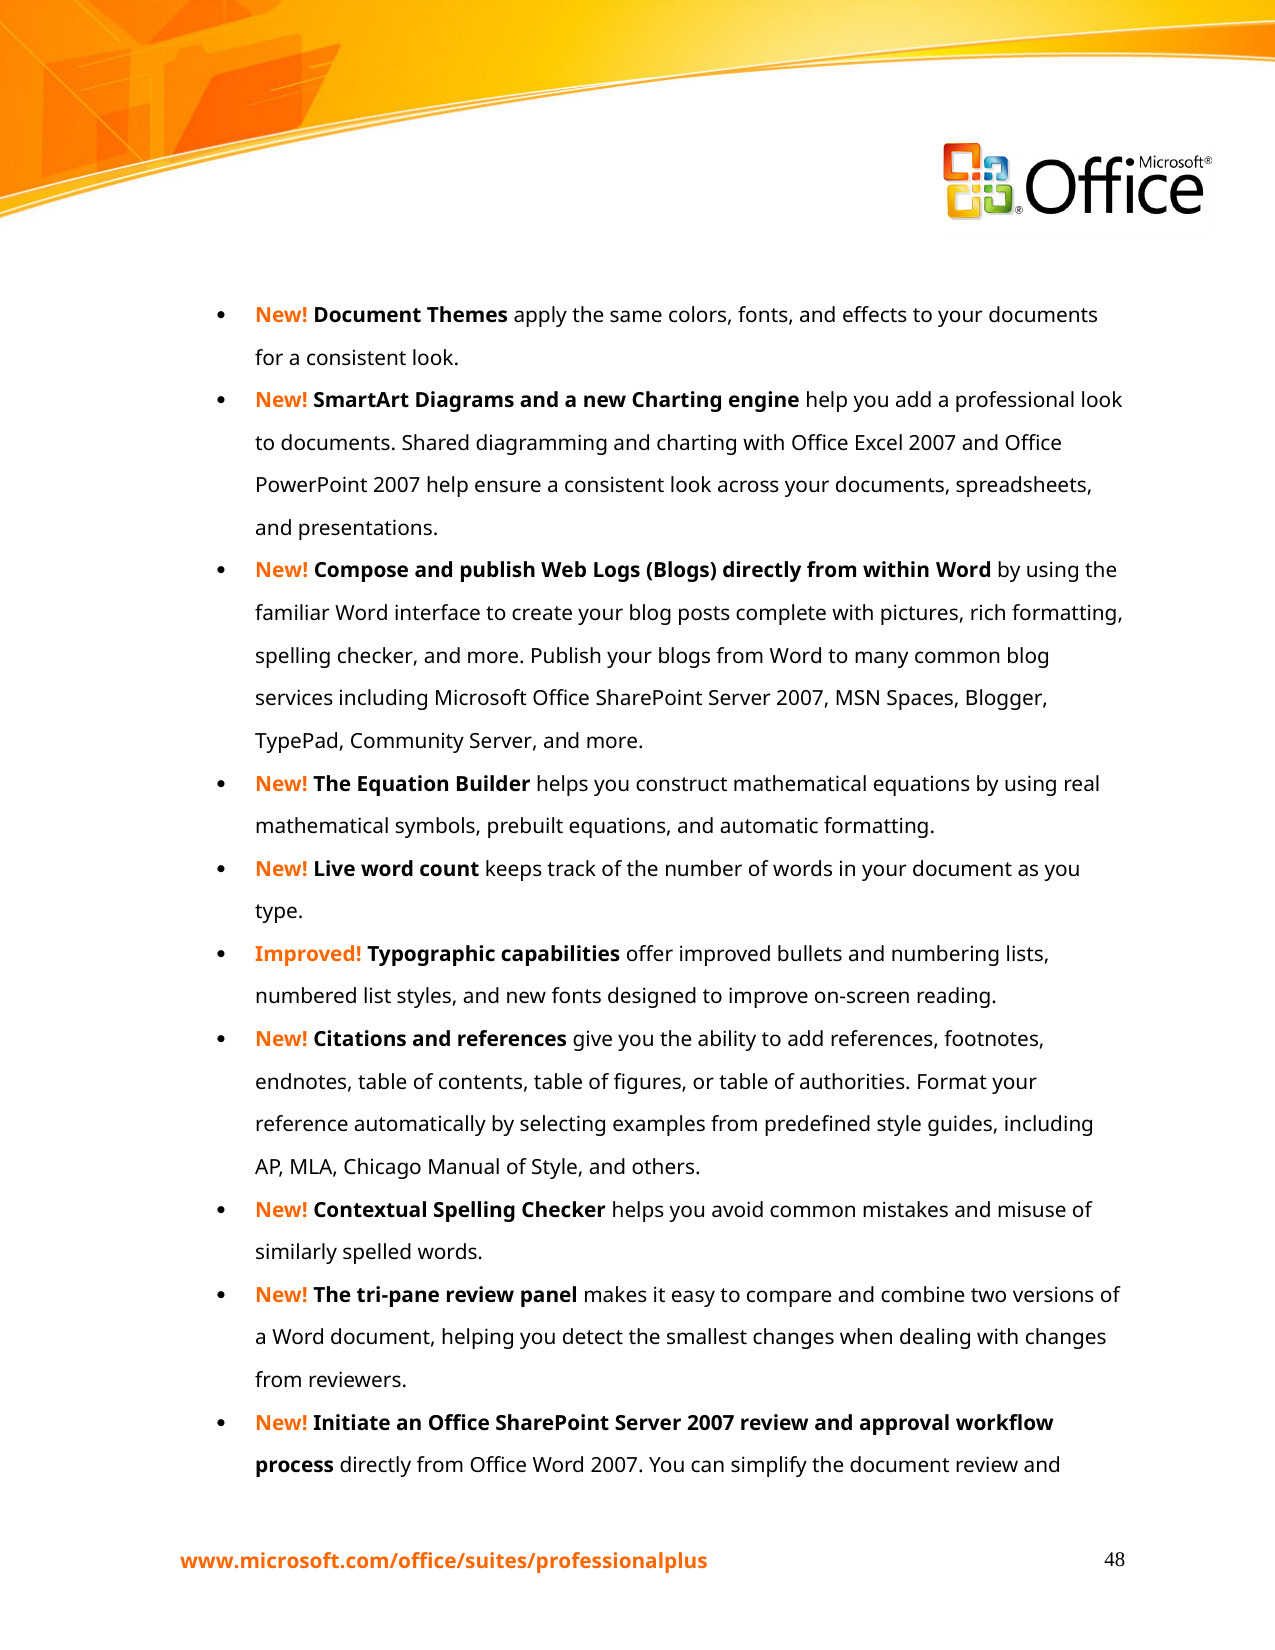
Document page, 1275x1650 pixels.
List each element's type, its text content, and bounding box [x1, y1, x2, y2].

text New! The Equation Builder helps you construct mathematical equations by using real mathematical symbols, prebuilt equations, and automatic formatting. [217, 769, 1125, 840]
text New! The tri-pane review panel makes it easy to compare and combine two versions of a Word document, helping you detect the smallest changes when dealing with changes from reviewers. [217, 1280, 1125, 1393]
text New! Citations and references give you the ability to add references, footnotes, endnotes, table of contents, table of figures, or table of authorities. Format your reference automatically by selecting examples from predefined style guides, including AP, MLA, Chicago Manual of Style, and others. [217, 1024, 1125, 1181]
text New! Document Themes apply the same colors, fonts, and effects to your documents for a consistent look. [217, 300, 1125, 371]
text Improved! Typographic capabilities offer improved bullets and numbering lists, numbered list styles, and new fonts designed to improve on-screen reading. [217, 939, 1125, 1010]
picture [0, 0, 1275, 257]
text New! Live word count keeps track of the number of words in your document as you type. [217, 854, 1125, 925]
list New! Compose and publish Web Logs (Blogs) directly from within Word by using the familiar Word interface to create your blog posts complete with pictures, rich formatting, spelling checker, and more. Publish your blogs from Word to many common blog services including Microsoft Office SharePoint Server 2007, MSN Spaces, Blogger, TypePad, Community Server, and more. [217, 556, 1125, 754]
text New! SmartArt Diagrams and a new Charting engine help you add a professional look to documents. Shared diagramming and charting with Office Excel 2007 and Office PowerPoint 2007 help ensure a consistent look across your documents, spreadsheets, and presentations. [217, 385, 1125, 541]
text New! Contextual Spelling Checker helps you avoid common mistakes and misuse of similarly spelled words. [217, 1195, 1125, 1266]
